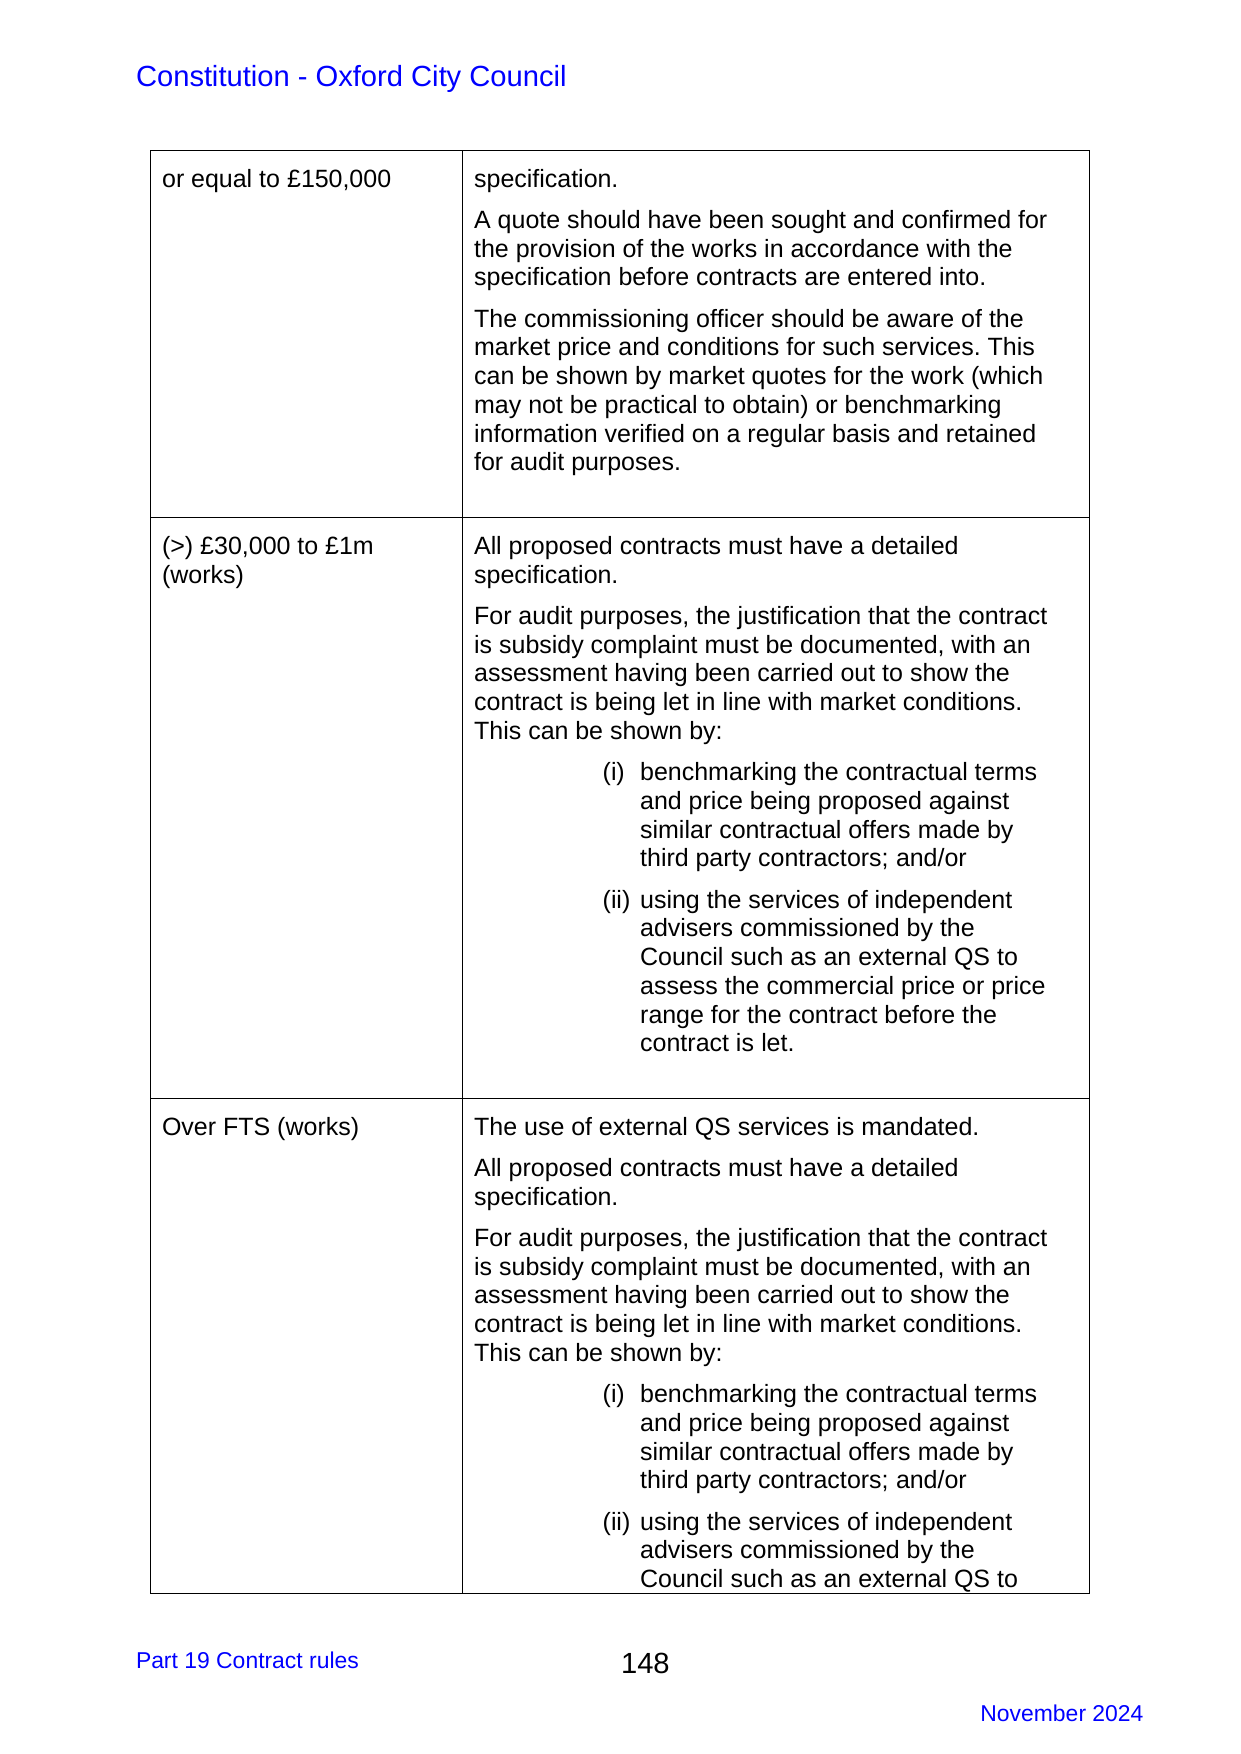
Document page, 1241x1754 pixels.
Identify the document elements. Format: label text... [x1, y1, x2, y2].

table_cell Over FTS (works) [151, 1099, 462, 1593]
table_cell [463, 1099, 1089, 1593]
table_cell (>) £30,000 to £1m (works) [151, 518, 462, 1098]
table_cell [463, 151, 1089, 517]
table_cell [151, 151, 462, 517]
table_cell All proposed contracts must have a detailed specification. For audit purposes, the justification that the contract is subsidy complaint must be documented, with an assessment having been carried out to show the contract is being let in line with market conditions. This can be shown by: benchmarking the contractual terms and price being proposed against similar contractual offers made by third party contractors; and/or using the services of independent advisers commissioned by the Council such as an external QS to assess the commercial price or price range for the contract before the contract is let. [463, 518, 1089, 1098]
